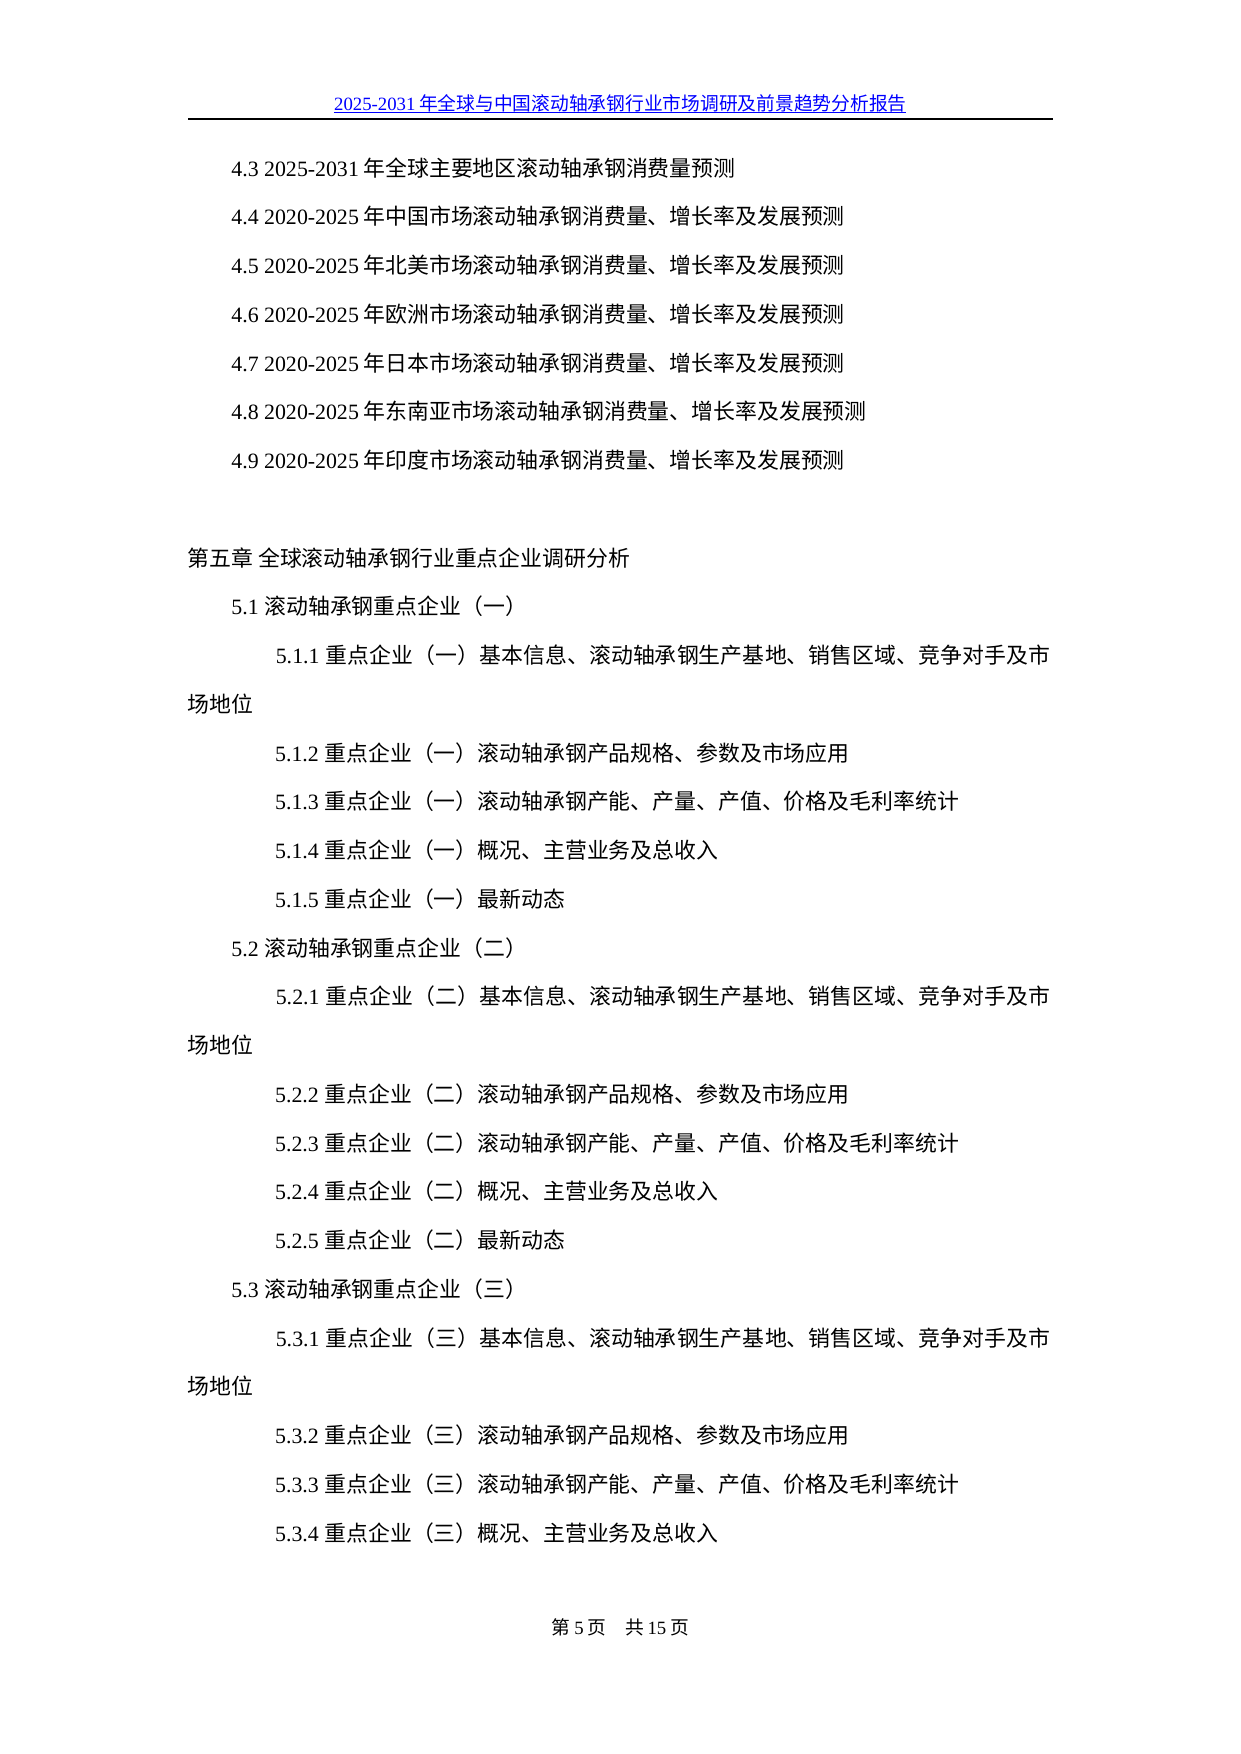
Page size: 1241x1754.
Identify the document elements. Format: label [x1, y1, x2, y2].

text [187, 150, 1053, 1548]
